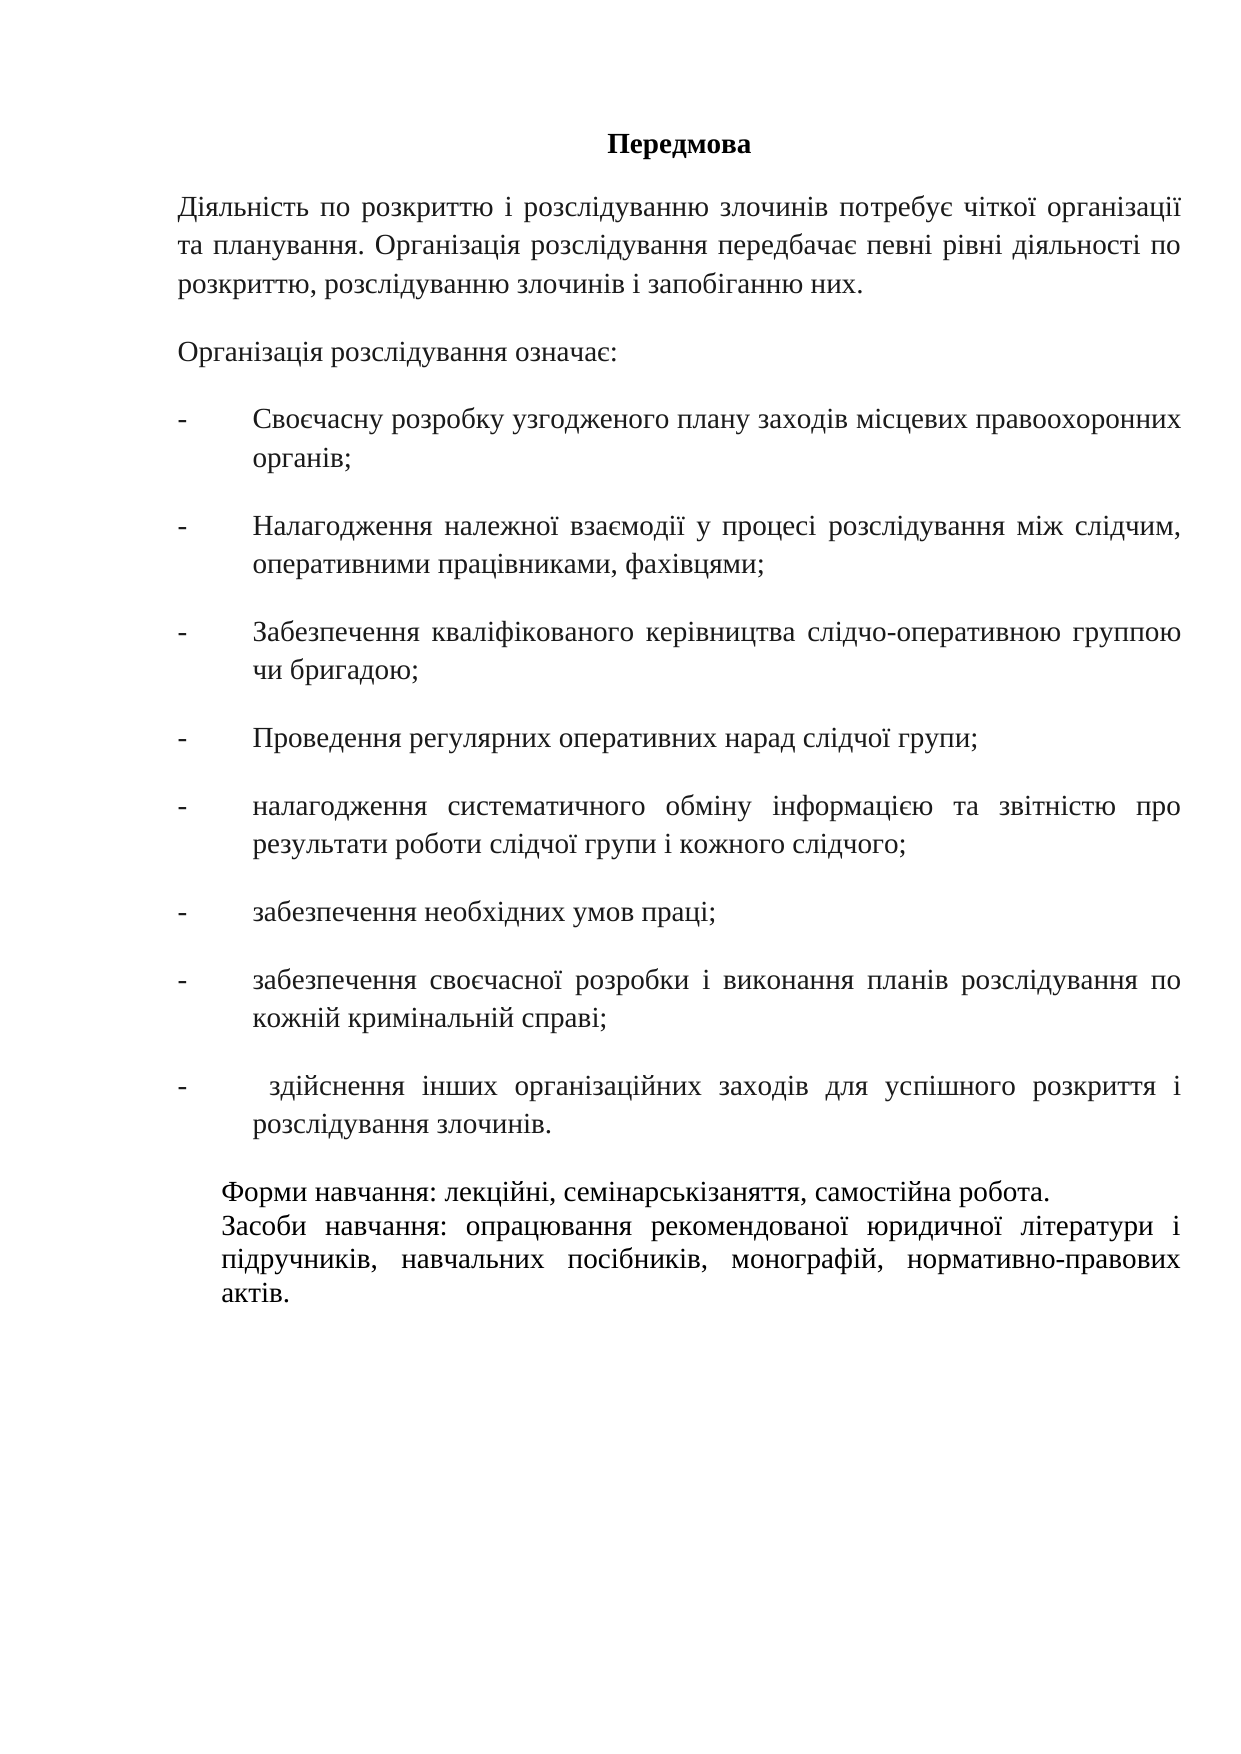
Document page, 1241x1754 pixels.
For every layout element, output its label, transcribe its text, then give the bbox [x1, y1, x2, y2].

list Налагодження належної взаємодії у процесі розслідування між слідчим, оперативними працівниками, фахівцями; [177, 508, 1181, 580]
list Форми навчання: лекційні, семінарськізаняття, самостійна робота. [221, 1174, 1181, 1208]
text Передмова [177, 126, 1181, 160]
text Діяльність по розкриттю і розслідуванню злочинів потребує чіткої організації та планування. Організація розслідування передбачає певні рівні діяльності по розкриттю, розслідуванню злочинів і запобіганню них. [177, 189, 1181, 299]
list Проведення регулярних оперативних нарад слідчої групи; [177, 720, 1181, 754]
list Засоби навчання: опрацювання рекомендованої юридичної літератури і підручників, навчальних посібників, монографій, нормативно-правових актів. [221, 1208, 1181, 1308]
list здійснення інших організаційних заходів для успішного розкриття і розслідування злочинів. [177, 1068, 1181, 1140]
list Своєчасну розробку узгодженого плану заходів місцевих правоохоронних органів; [177, 401, 1181, 473]
text Організація розслідування означає: [177, 334, 1181, 367]
list налагодження систематичного обміну інформацією та звітністю про результати роботи слідчої групи і кожного слідчого; [177, 788, 1181, 860]
list забезпечення необхідних умов праці; [177, 894, 1181, 928]
list забезпечення своєчасної розробки і виконання планів розслідування по кожній кримінальній справі; [177, 962, 1181, 1034]
list Забезпечення кваліфікованого керівництва слідчо-оперативною группою чи бригадою; [177, 614, 1181, 686]
